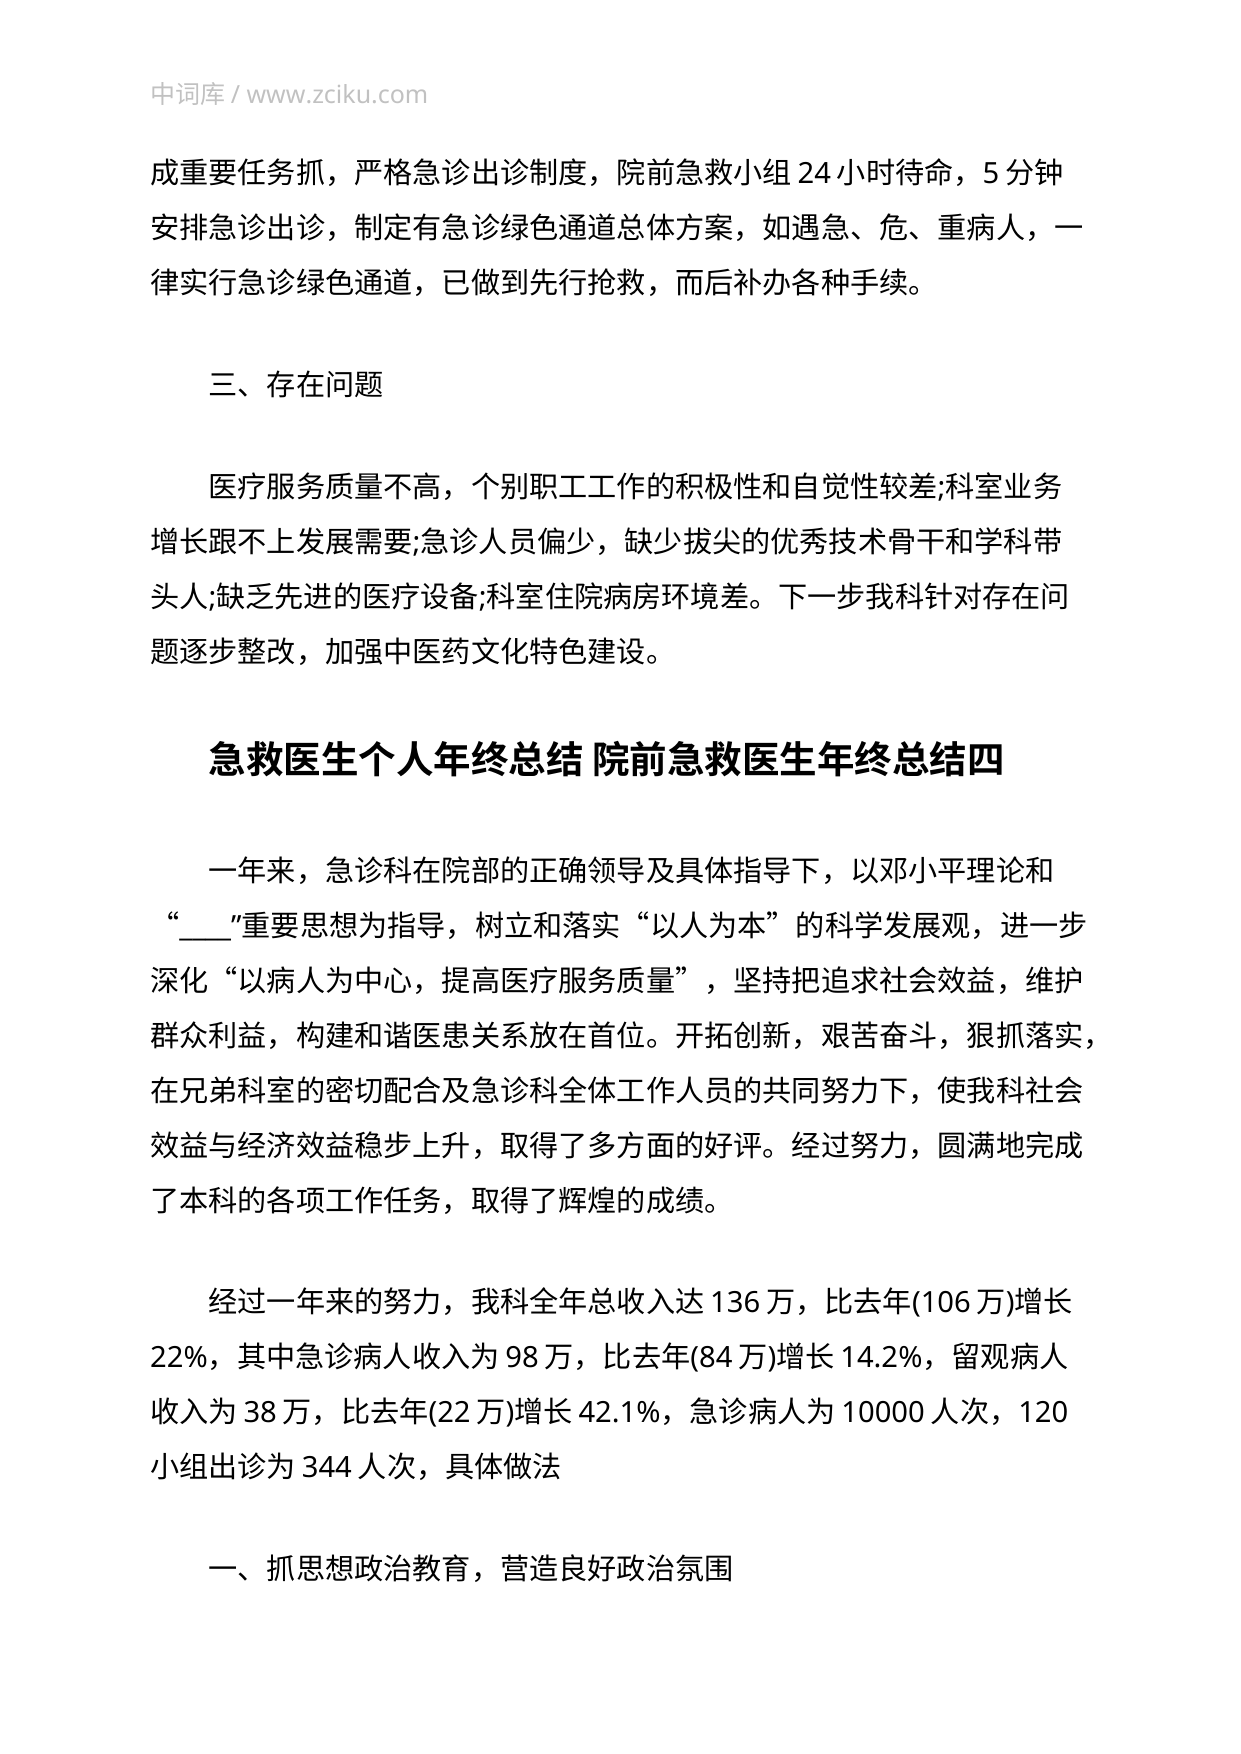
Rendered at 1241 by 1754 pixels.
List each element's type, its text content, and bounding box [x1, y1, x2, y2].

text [150, 150, 1090, 302]
text 医疗服务质量不高，个别职工工作的积极性和自觉性较差;科室业务增长跟不上发展需要;急诊人员偏少，缺少拔尖的优秀技术骨干和学科带头人;缺乏先进的医疗设备;科室住院病房环境差。下一步我科针对存在问题逐步整改，加强中医药文化特色建设。 [150, 463, 1090, 671]
text 一年来，急诊科在院部的正确领导及具体指导下，以邓小平理论和“____”重要思想为指导，树立和落实“以人为本”的科学发展观，进一步深化“以病人为中心，提高医疗服务质量”，坚持把追求社会效益，维护群众利益，构建和谐医患关系放在首位。开拓创新，艰苦奋斗，狠抓落实，在兄弟科室的密切配合及急诊科全体工作人员的共同努力下，使我科社会效益与经济效益稳步上升，取得了多方面的好评。经过努力，圆满地完成了本科的各项工作任务，取得了辉煌的成绩。 [150, 848, 1090, 1219]
text 三、存在问题 [150, 362, 1090, 404]
text 经过一年来的努力，我科全年总收入达136万，比去年(106万)增长22%，其中急诊病人收入为98万，比去年(84万)增长14.2%，留观病人收入为38万，比去年(22万)增长42.1%，急诊病人为10000人次，120小组出诊为344人次，具体做法 [150, 1279, 1090, 1486]
text 一、抓思想政治教育，营造良好政治氛围 [150, 1546, 1090, 1588]
text 急救医生个人年终总结 院前急救医生年终总结四 [150, 730, 1090, 784]
